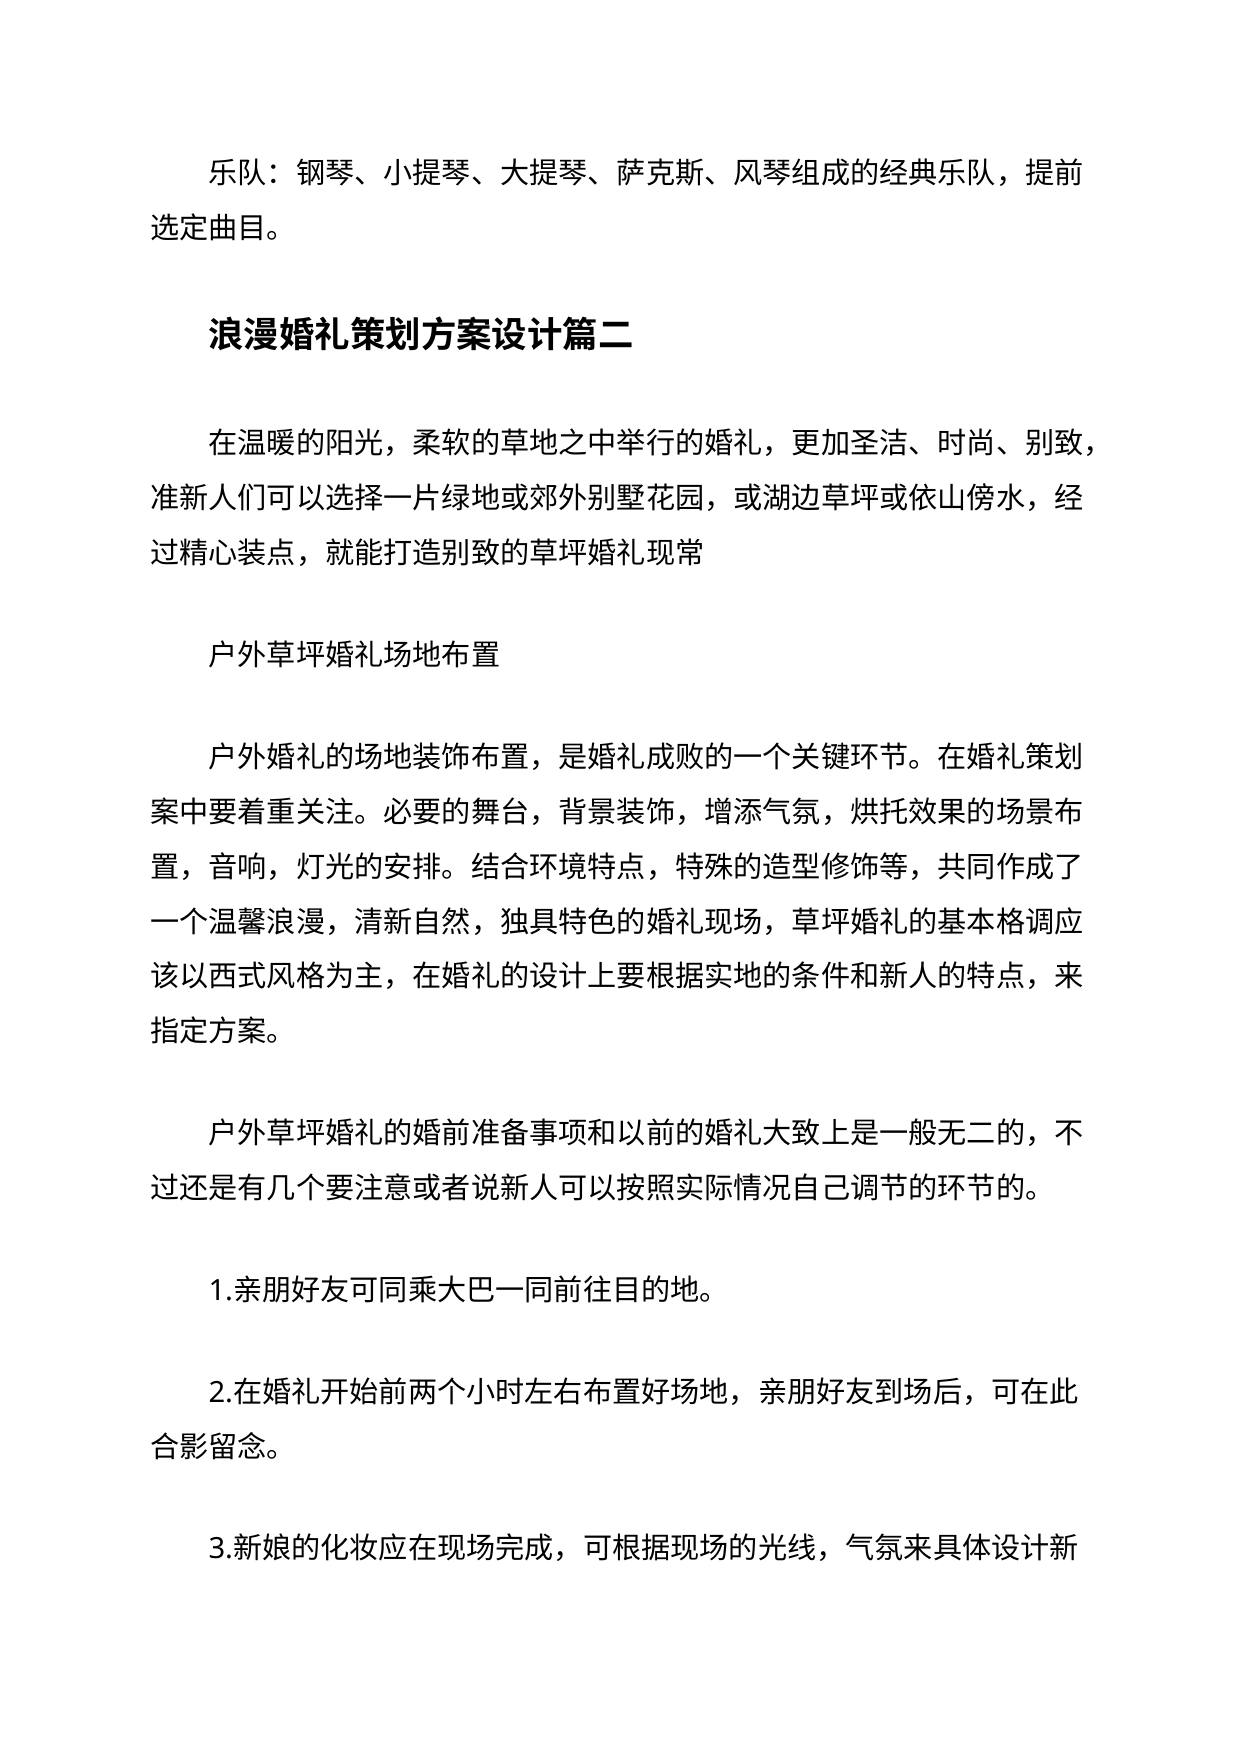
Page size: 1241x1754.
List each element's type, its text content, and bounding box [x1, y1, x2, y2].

text 户外草坪婚礼场地布置 [150, 632, 1090, 674]
text 1.亲朋好友可同乘大巴一同前往目的地。 [150, 1266, 1090, 1309]
text 浪漫婚礼策划方案设计篇二 [150, 307, 1090, 358]
text 乐队：钢琴、小提琴、大提琴、萨克斯、风琴组成的经典乐队，提前选定曲目。 [150, 150, 1090, 247]
text 2.在婚礼开始前两个小时左右布置好场地，亲朋好友到场后，可在此合影留念。 [150, 1368, 1090, 1466]
text 户外婚礼的场地装饰布置，是婚礼成败的一个关键环节。在婚礼策划案中要着重关注。必要的舞台，背景装饰，增添气氛，烘托效果的场景布置，音响，灯光的安排。结合环境特点，特殊的造型修饰等，共同作成了一个温馨浪漫，清新自然，独具特色的婚礼现场，草坪婚礼的基本格调应该以西式风格为主，在婚礼的设计上要根据实地的条件和新人的特点，来指定方案。 [150, 733, 1090, 1050]
text 在温暖的阳光，柔软的草地之中举行的婚礼，更加圣洁、时尚、别致，准新人们可以选择一片绿地或郊外别墅花园，或湖边草坪或依山傍水，经过精心装点，就能打造别致的草坪婚礼现常 [150, 420, 1090, 572]
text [150, 1525, 1090, 1567]
text 户外草坪婚礼的婚前准备事项和以前的婚礼大致上是一般无二的，不过还是有几个要注意或者说新人可以按照实际情况自己调节的环节的。 [150, 1110, 1090, 1207]
